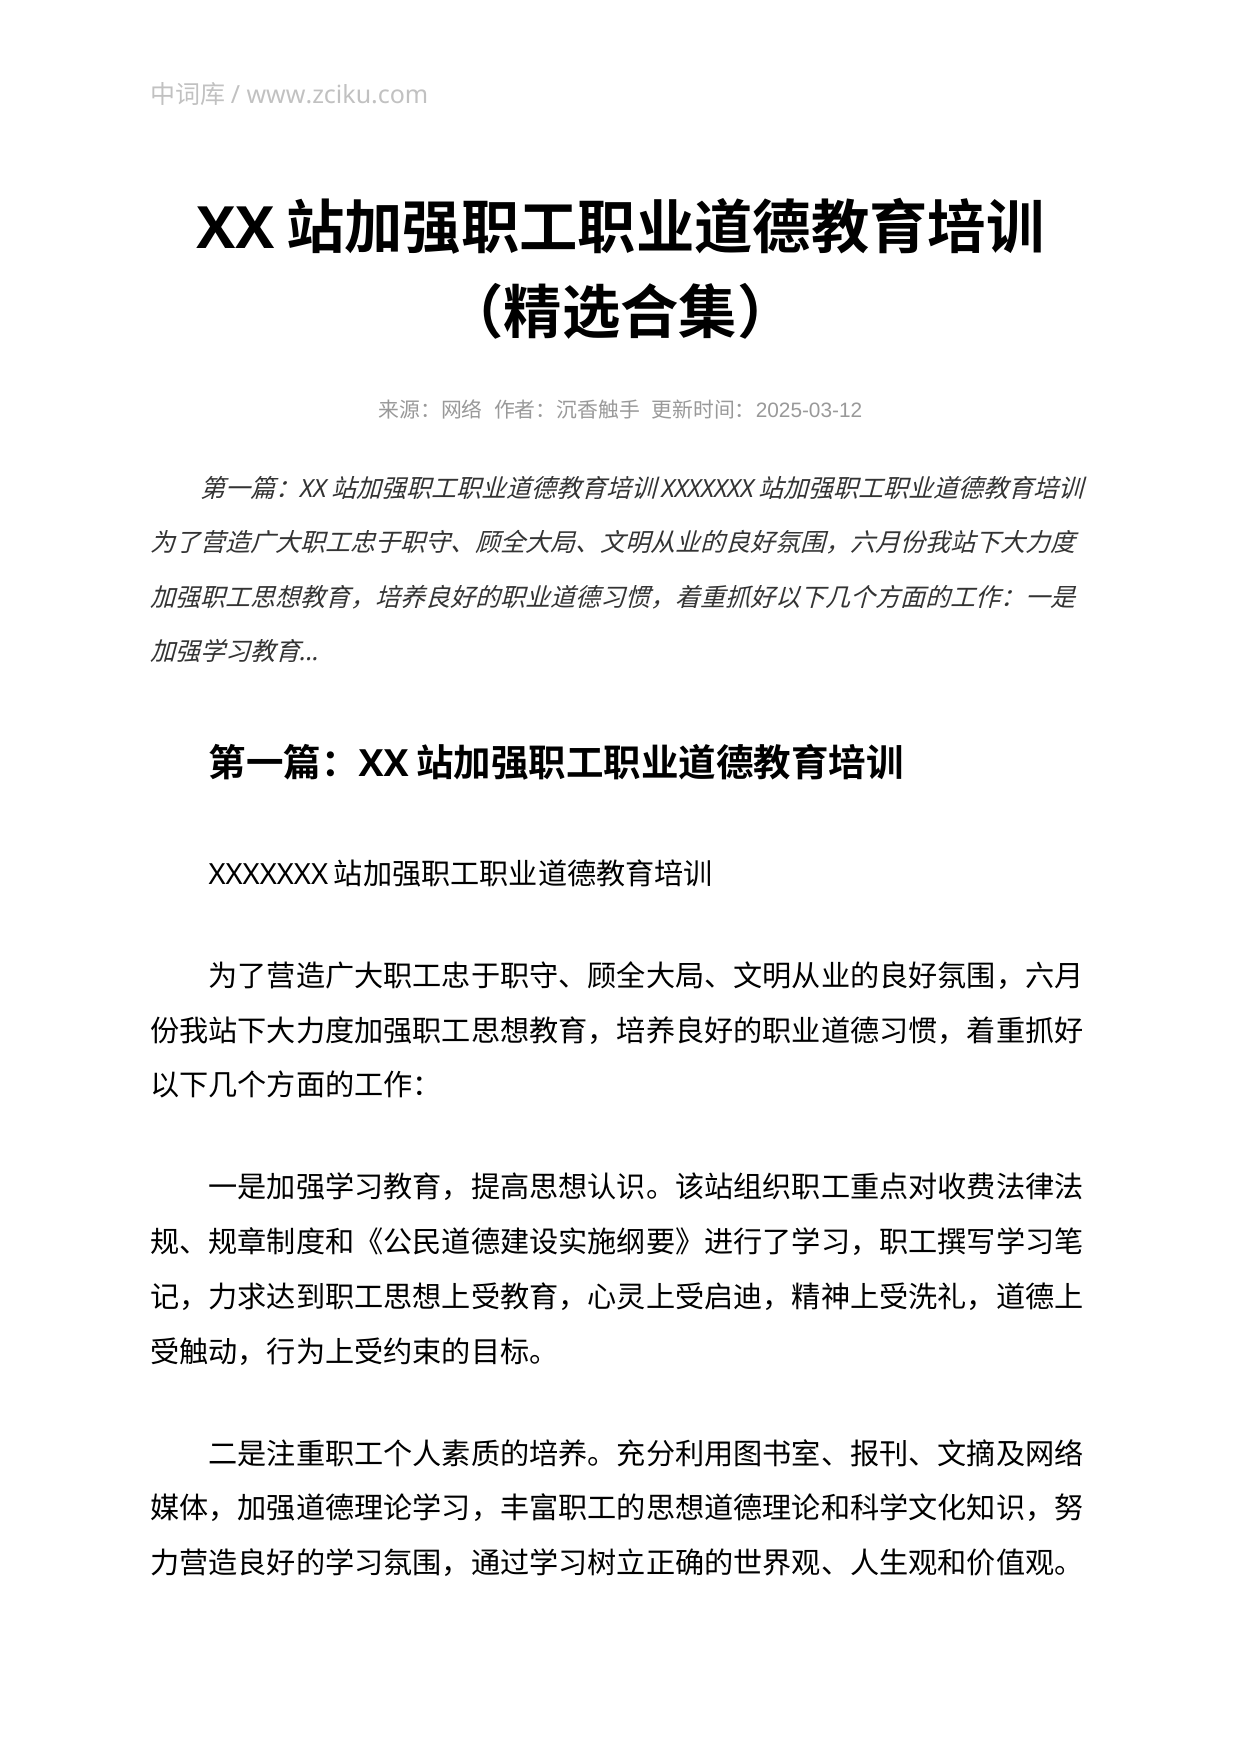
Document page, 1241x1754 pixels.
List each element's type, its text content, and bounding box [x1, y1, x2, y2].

text 为了营造广大职工忠于职守、顾全大局、文明从业的良好氛围，六月份我站下大力度加强职工思想教育，培养良好的职业道德习惯，着重抓好以下几个方面的工作： [150, 952, 1090, 1104]
text 一是加强学习教育，提高思想认识。该站组织职工重点对收费法律法规、规章制度和《公民道德建设实施纲要》进行了学习，职工撰写学习笔记，力求达到职工思想上受教育，心灵上受启迪，精神上受洗礼，道德上受触动，行为上受约束的目标。 [150, 1164, 1090, 1371]
text 第一篇：XX站加强职工职业道德教育培训 [150, 733, 1090, 787]
text 第一篇：XX站加强职工职业道德教育培训XXXXXXX站加强职工职业道德教育培训为了营造广大职工忠于职守、顾全大局、文明从业的良好氛围，六月份我站下大力度加强职工思想教育，培养良好的职业道德习惯，着重抓好以下几个方面的工作：一是加强学习教育... [150, 468, 1090, 668]
subtitle XX站加强职工职业道德教育培训（精选合集） [150, 181, 1090, 351]
text XXXXXXX站加强职工职业道德教育培训 [150, 850, 1090, 893]
text 来源：网络 作者：沉香触手 更新时间：2025-03-12 [150, 397, 1090, 421]
text 二是注重职工个人素质的培养。充分利用图书室、报刊、文摘及网络媒体，加强道德理论学习，丰富职工的思想道德理论和科学文化知识，努力营造良好的学习氛围，通过学习树立正确的世界观、人生观和价值观。 [150, 1430, 1090, 1582]
